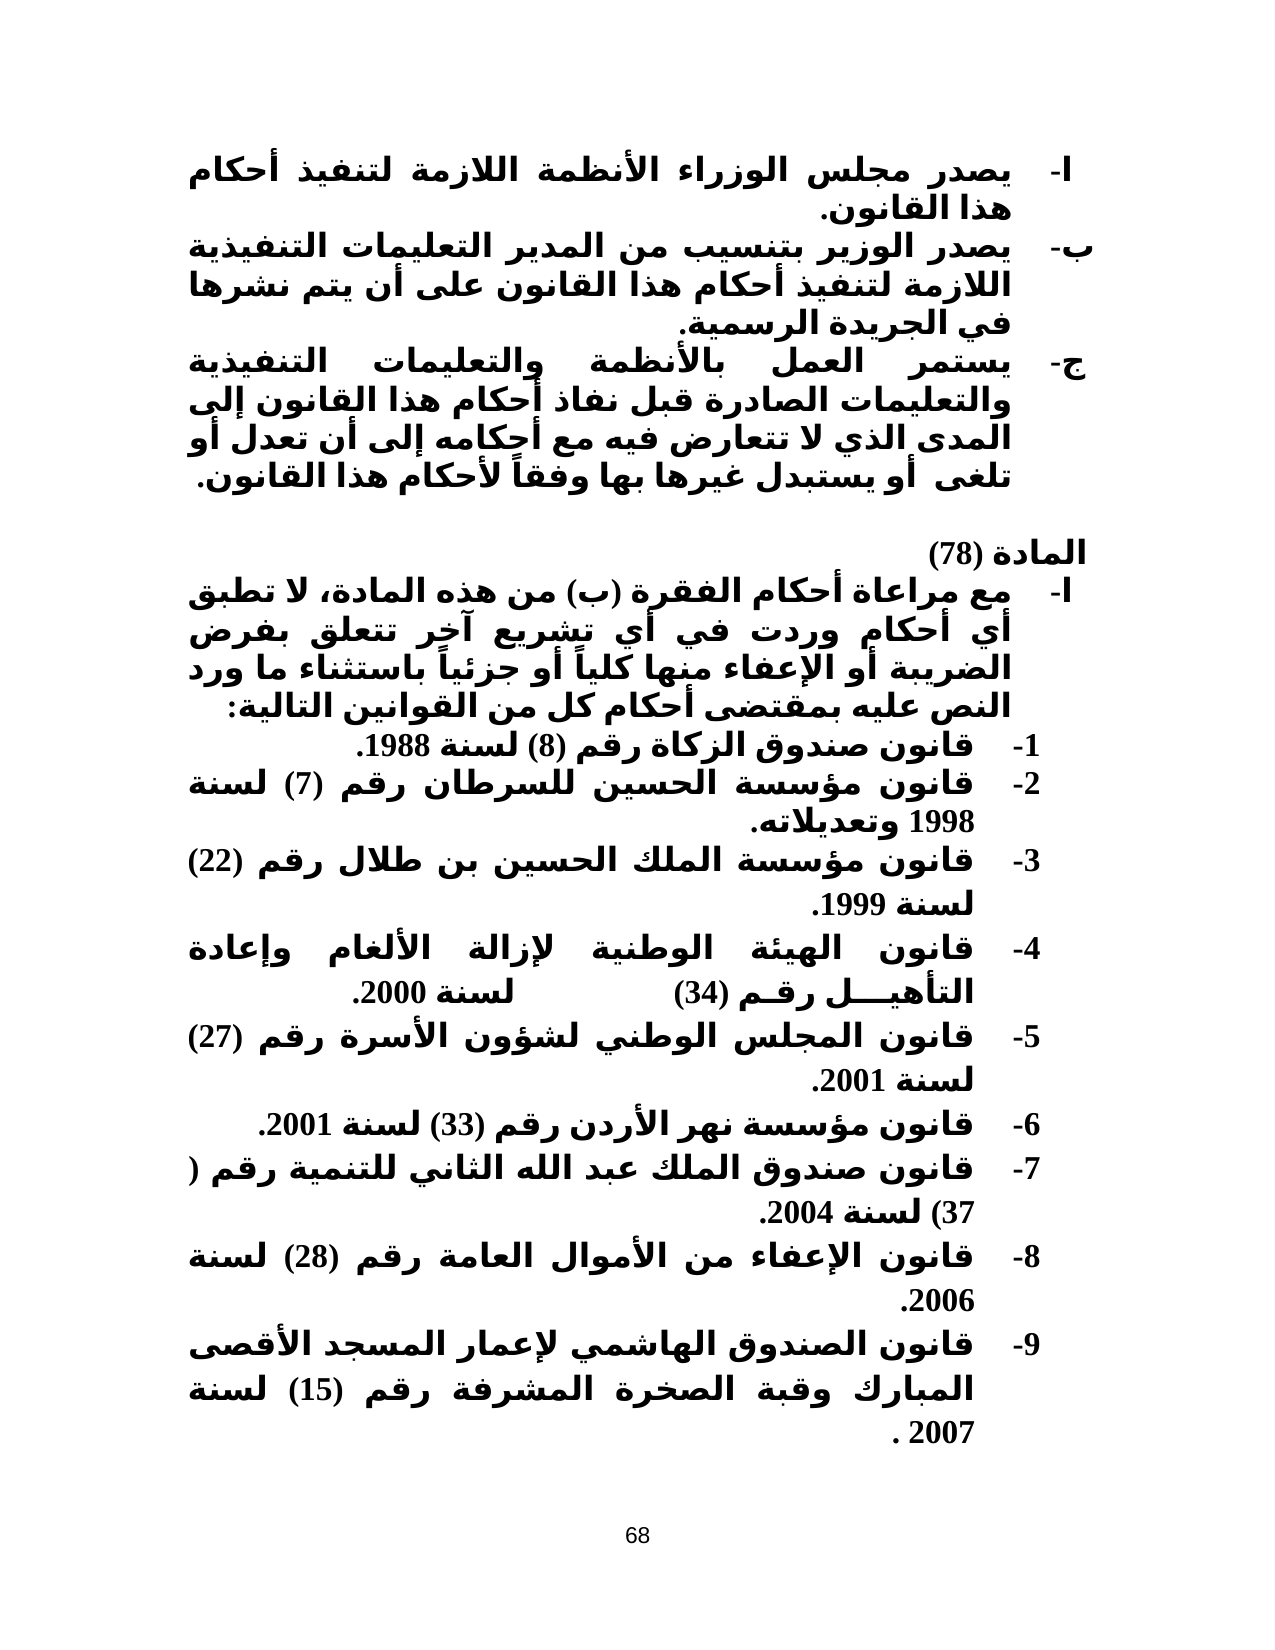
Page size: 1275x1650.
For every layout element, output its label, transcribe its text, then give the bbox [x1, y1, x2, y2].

list قانون مؤسسة الملك الحسين بن طلال رقم (22) لسنة 1999. [187, 840, 1012, 922]
list يصدر الوزير بتنسيب من المدير التعليمات التنفيذية اللازمة لتنفيذ أحكام هذا القانون على أن يتم نشرها في الجريدة الرسمية. [187, 227, 1050, 342]
list قانون صندوق الملك عبد الله الثاني للتنمية رقم (37) لسنة 2004. [187, 1148, 1012, 1231]
list قانون صندوق الزكاة رقم (8) لسنة 1988. [187, 725, 1012, 763]
list يصدر مجلس الوزراء الأنظمة اللازمة لتنفيذ أحكام هذا القانون. [187, 150, 1050, 227]
list قانون الهيئة الوطنية لإزالة الألغام وإعادة التأهيـــل رقـم (34) لسنة 2000. [187, 928, 1012, 1011]
list قانون الصندوق الهاشمي لإعمار المسجد الأقصى المبارك وقبة الصخرة المشرفة رقم (15) لسنة 2007 . [187, 1325, 1012, 1451]
list قانون الإعفاء من الأموال العامة رقم (28) لسنة 2006. [187, 1237, 1012, 1319]
text المادة (78) [187, 533, 1087, 572]
list مع مراعاة أحكام الفقرة (ب) من هذه المادة، لا تطبق أي أحكام وردت في أي تشريع آخر تتعلق بفرض الضريبة أو الإعفاء منها كلياً أو جزئياً باستثناء ما ورد النص عليه بمقتضى أحكام كل من القوانين التالية: [187, 572, 1050, 725]
list قانون مؤسسة نهر الأردن رقم (33) لسنة 2001. [187, 1104, 1012, 1143]
list يستمر العمل بالأنظمة والتعليمات التنفيذية والتعليمات الصادرة قبل نفاذ أحكام هذا القانون إلى المدى الذي لا تتعارض فيه مع أحكامه إلى أن تعدل أو تلغى أو يستبدل غيرها بها وفقاً لأحكام هذا القانون. [187, 342, 1050, 495]
list قانون مؤسسة الحسين للسرطان رقم (7) لسنة 1998 وتعديلاته. [187, 763, 1012, 840]
list قانون المجلس الوطني لشؤون الأسرة رقم (27) لسنة 2001. [187, 1016, 1012, 1099]
